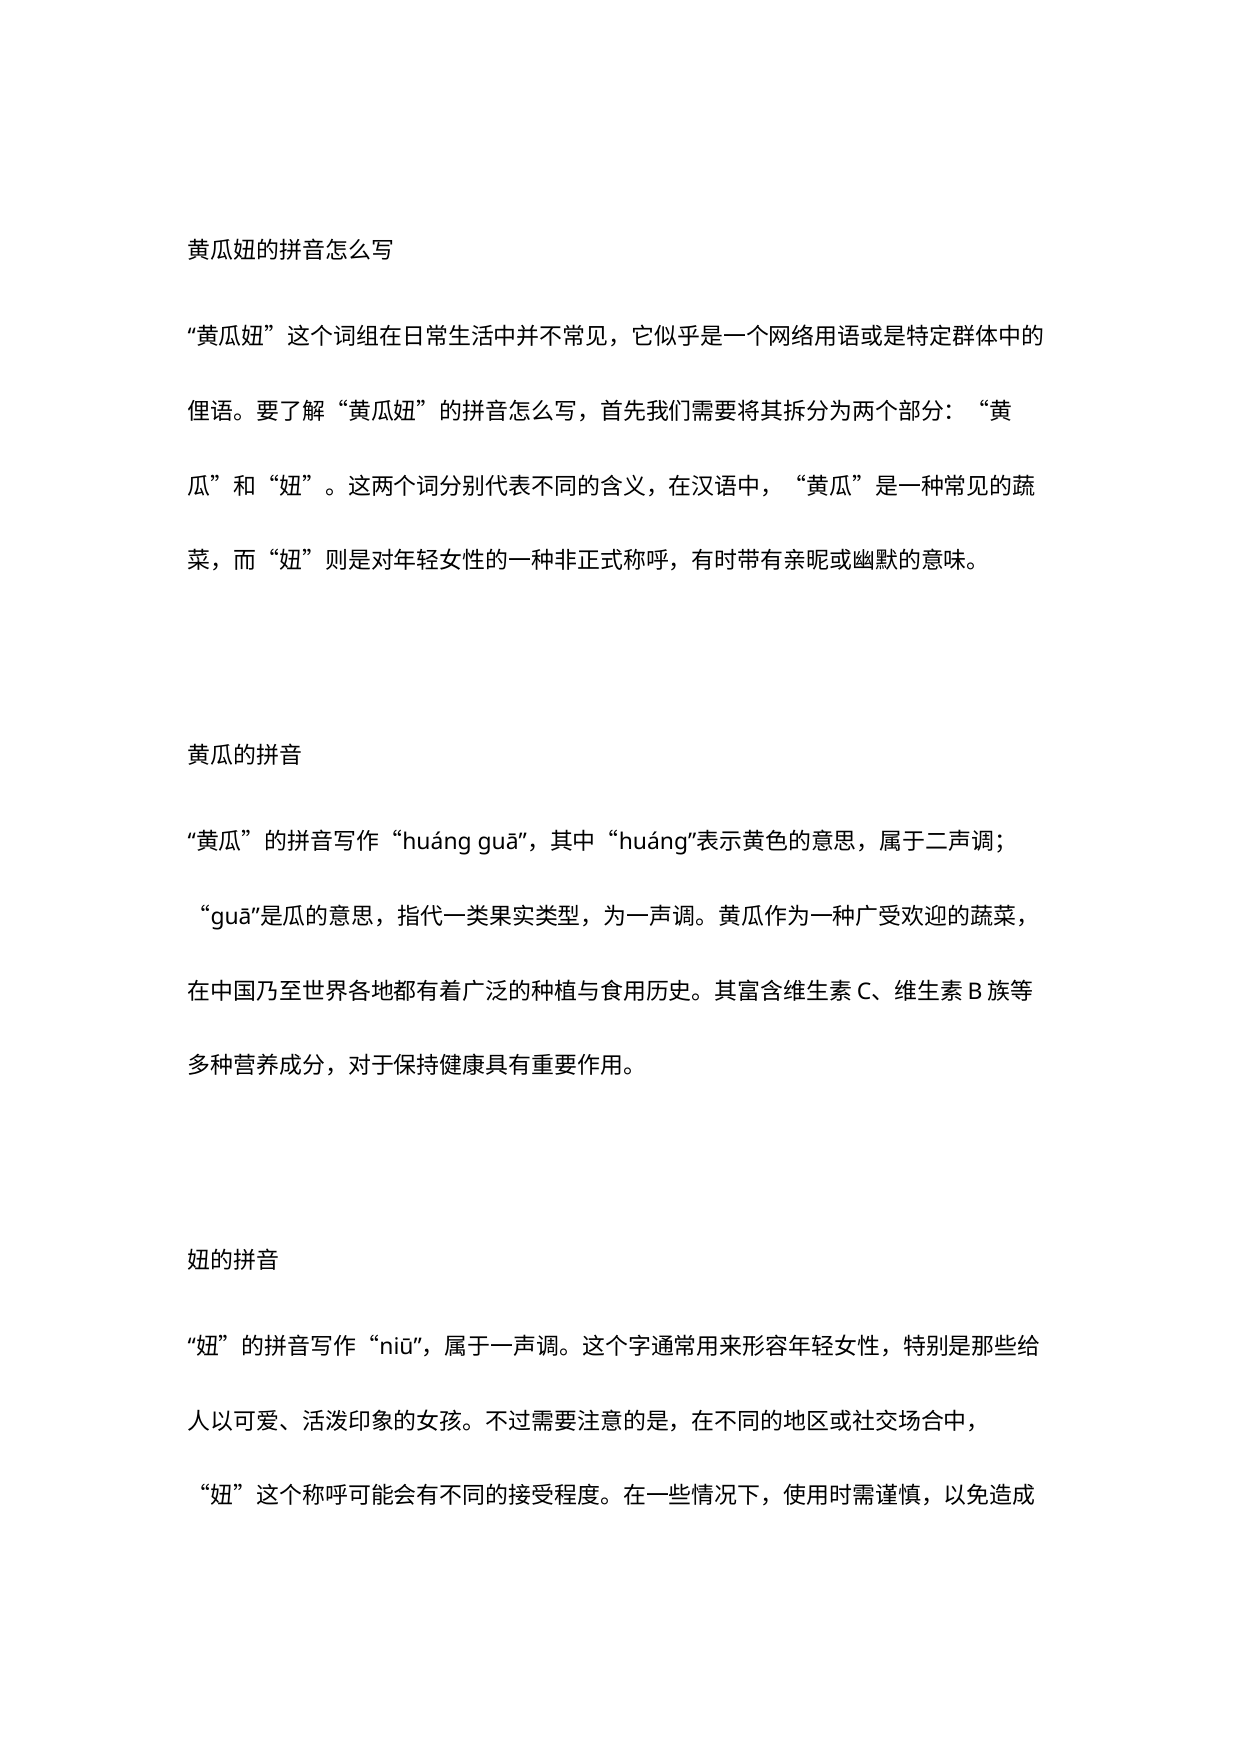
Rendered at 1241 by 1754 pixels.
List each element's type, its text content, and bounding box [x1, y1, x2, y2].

text “黄瓜”的拼音写作“huáng guā”，其中“huáng”表示黄色的意思，属于二声调；“guā”是瓜的意思，指代一类果实类型，为一声调。黄瓜作为一种广受欢迎的蔬菜，在中国乃至世界各地都有着广泛的种植与食用历史。其富含维生素C、维生素B族等多种营养成分，对于保持健康具有重要作用。 [187, 807, 1053, 1096]
text 妞的拼音 [187, 1226, 1053, 1291]
text “黄瓜妞”这个词组在日常生活中并不常见，它似乎是一个网络用语或是特定群体中的俚语。要了解“黄瓜妞”的拼音怎么写，首先我们需要将其拆分为两个部分：“黄瓜”和“妞”。这两个词分别代表不同的含义，在汉语中，“黄瓜”是一种常见的蔬菜，而“妞”则是对年轻女性的一种非正式称呼，有时带有亲昵或幽默的意味。 [187, 302, 1053, 591]
text 黄瓜妞的拼音怎么写 [187, 216, 1053, 281]
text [187, 1312, 1053, 1527]
text 黄瓜的拼音 [187, 721, 1053, 786]
